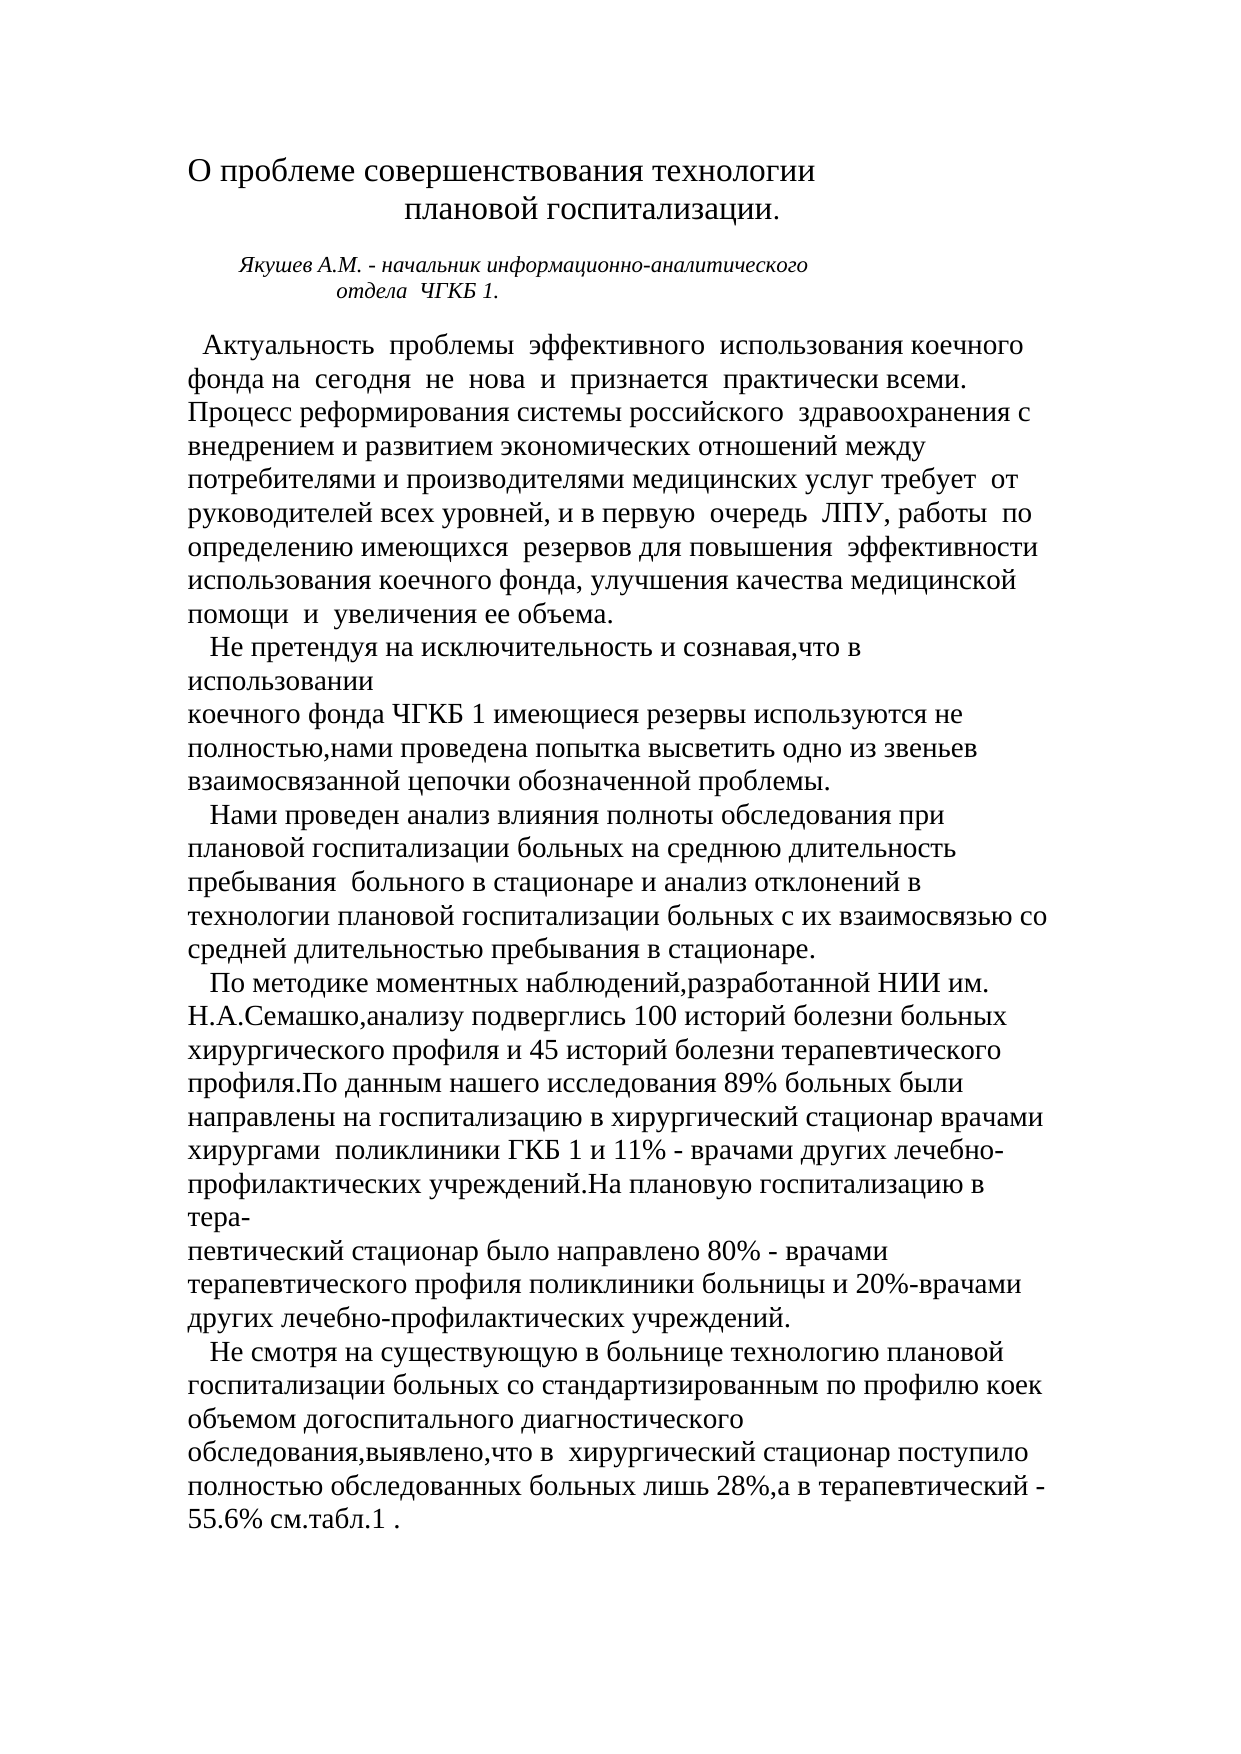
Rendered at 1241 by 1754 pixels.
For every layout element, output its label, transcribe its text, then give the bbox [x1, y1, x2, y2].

text певтический стационар было направлено 80% - врачами терапевтического профиля поликлиники больницы и 20%-врачами других лечебно-профилактических учреждений. [187, 1233, 1053, 1334]
text плановой госпитализации. [187, 188, 1053, 227]
text Нами проведен анализ влияния полноты обследования при плановой госпитализации больных на среднюю длительность пребывания больного в стационаре и анализ отклонений в технологии плановой госпитализации больных с их взаимосвязью со средней длительностью пребывания в стационаре. [187, 797, 1053, 965]
text Не претендуя на исключительность и сознавая,что в использовании [187, 629, 1053, 696]
text Актуальность проблемы эффективного использования коечного фонда на сегодня не нова и признается практически всеми. [187, 327, 1053, 394]
text Процесс реформирования системы российского здравоохранения с внедрением и развитием экономических отношений между потребителями и производителями медицинских услуг требует от руководителей всех уровней, и в первую очередь ЛПУ, работы по определению имеющихся резервов для повышения эффективности использования коечного фонда, улучшения качества медицинской помощи и увеличения ее объема. [187, 394, 1053, 629]
text Якушев А.М. - начальник информационно-аналитического [187, 251, 1053, 277]
text По методике моментных наблюдений,разработанной НИИ им. Н.А.Семашко,анализу подверглись 100 историй болезни больных хирургического профиля и 45 историй болезни терапевтического профиля.По данным нашего исследования 89% больных были направлены на госпитализацию в хирургический стационар врачами хирургами поликлиники ГКБ 1 и 11% - врачами других лечебно-профилактических учреждений.На плановую госпитализацию в тера- [187, 965, 1053, 1233]
text Не смотря на существующую в больнице технологию плановой госпитализации больных со стандартизированным по профилю коек объемом догоспитального диагностического обследования,выявлено,что в хирургический стационар поступило полностью обследованных больных лишь 28%,а в терапевтический - 55.6% cм.табл.1 . [187, 1334, 1053, 1535]
text коечного фонда ЧГКБ 1 имеющиеся резервы используются не полностью,нами проведена попытка высветить одно из звеньев взаимосвязанной цепочки обозначенной проблемы. [187, 696, 1053, 797]
text О проблеме совершенствования технологии [187, 150, 1053, 188]
text отдела ЧГКБ 1. [187, 277, 1053, 303]
